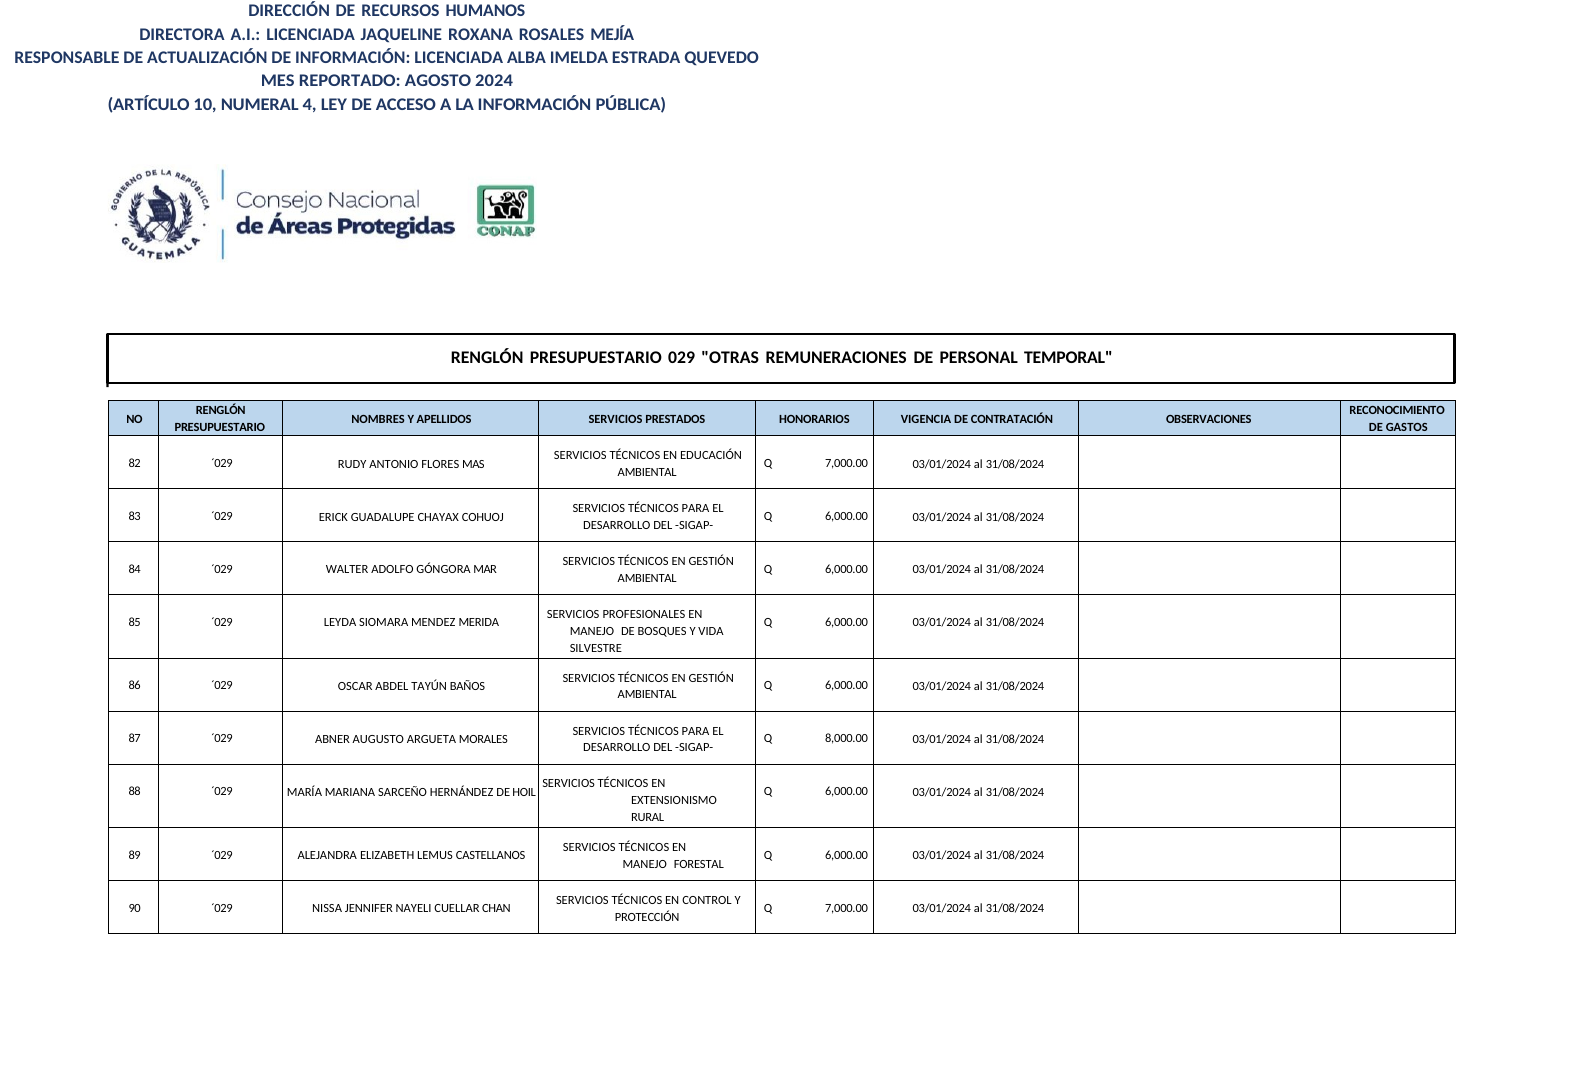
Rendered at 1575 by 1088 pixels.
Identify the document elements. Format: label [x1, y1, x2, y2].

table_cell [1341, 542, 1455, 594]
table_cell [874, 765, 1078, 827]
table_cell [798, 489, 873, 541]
picture [107, 164, 537, 263]
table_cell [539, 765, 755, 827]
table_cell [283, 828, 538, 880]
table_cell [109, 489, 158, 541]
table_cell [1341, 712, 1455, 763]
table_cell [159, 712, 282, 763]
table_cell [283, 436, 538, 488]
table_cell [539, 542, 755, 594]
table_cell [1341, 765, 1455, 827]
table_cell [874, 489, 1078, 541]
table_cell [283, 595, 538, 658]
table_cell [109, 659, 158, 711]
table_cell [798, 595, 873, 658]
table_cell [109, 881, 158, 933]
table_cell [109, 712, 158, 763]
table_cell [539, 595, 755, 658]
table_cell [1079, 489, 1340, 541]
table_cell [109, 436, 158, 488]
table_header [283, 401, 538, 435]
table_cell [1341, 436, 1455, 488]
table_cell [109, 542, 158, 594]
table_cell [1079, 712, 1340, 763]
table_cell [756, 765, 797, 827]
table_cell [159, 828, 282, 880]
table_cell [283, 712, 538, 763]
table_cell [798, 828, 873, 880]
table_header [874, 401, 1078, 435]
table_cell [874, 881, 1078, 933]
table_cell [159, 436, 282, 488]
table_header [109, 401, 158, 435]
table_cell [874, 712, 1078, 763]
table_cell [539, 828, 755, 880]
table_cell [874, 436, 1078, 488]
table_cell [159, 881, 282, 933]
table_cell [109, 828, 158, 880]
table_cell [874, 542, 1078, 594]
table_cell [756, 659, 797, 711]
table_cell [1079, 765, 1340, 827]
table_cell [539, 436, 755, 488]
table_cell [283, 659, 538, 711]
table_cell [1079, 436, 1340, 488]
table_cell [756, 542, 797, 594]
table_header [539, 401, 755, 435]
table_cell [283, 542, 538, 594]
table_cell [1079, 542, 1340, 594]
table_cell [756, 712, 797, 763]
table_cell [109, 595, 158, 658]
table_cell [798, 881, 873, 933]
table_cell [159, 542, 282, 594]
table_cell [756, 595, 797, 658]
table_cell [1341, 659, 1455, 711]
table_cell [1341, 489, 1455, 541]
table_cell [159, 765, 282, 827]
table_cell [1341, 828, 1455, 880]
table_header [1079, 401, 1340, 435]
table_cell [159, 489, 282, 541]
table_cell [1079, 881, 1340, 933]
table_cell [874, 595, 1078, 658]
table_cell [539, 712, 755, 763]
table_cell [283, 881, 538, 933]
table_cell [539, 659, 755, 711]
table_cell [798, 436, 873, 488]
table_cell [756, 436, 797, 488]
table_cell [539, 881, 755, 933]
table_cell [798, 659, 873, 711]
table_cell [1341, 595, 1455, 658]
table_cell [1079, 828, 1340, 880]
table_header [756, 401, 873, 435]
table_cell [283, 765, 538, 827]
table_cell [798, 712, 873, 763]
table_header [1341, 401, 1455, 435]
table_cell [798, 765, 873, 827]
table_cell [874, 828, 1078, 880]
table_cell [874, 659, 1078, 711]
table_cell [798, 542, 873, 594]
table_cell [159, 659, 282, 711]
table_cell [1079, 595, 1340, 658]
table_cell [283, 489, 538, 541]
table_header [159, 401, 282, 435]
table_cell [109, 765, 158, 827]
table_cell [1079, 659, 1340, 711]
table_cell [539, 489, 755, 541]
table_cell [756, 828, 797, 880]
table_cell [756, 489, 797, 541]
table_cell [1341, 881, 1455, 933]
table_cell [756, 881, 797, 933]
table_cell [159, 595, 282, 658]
